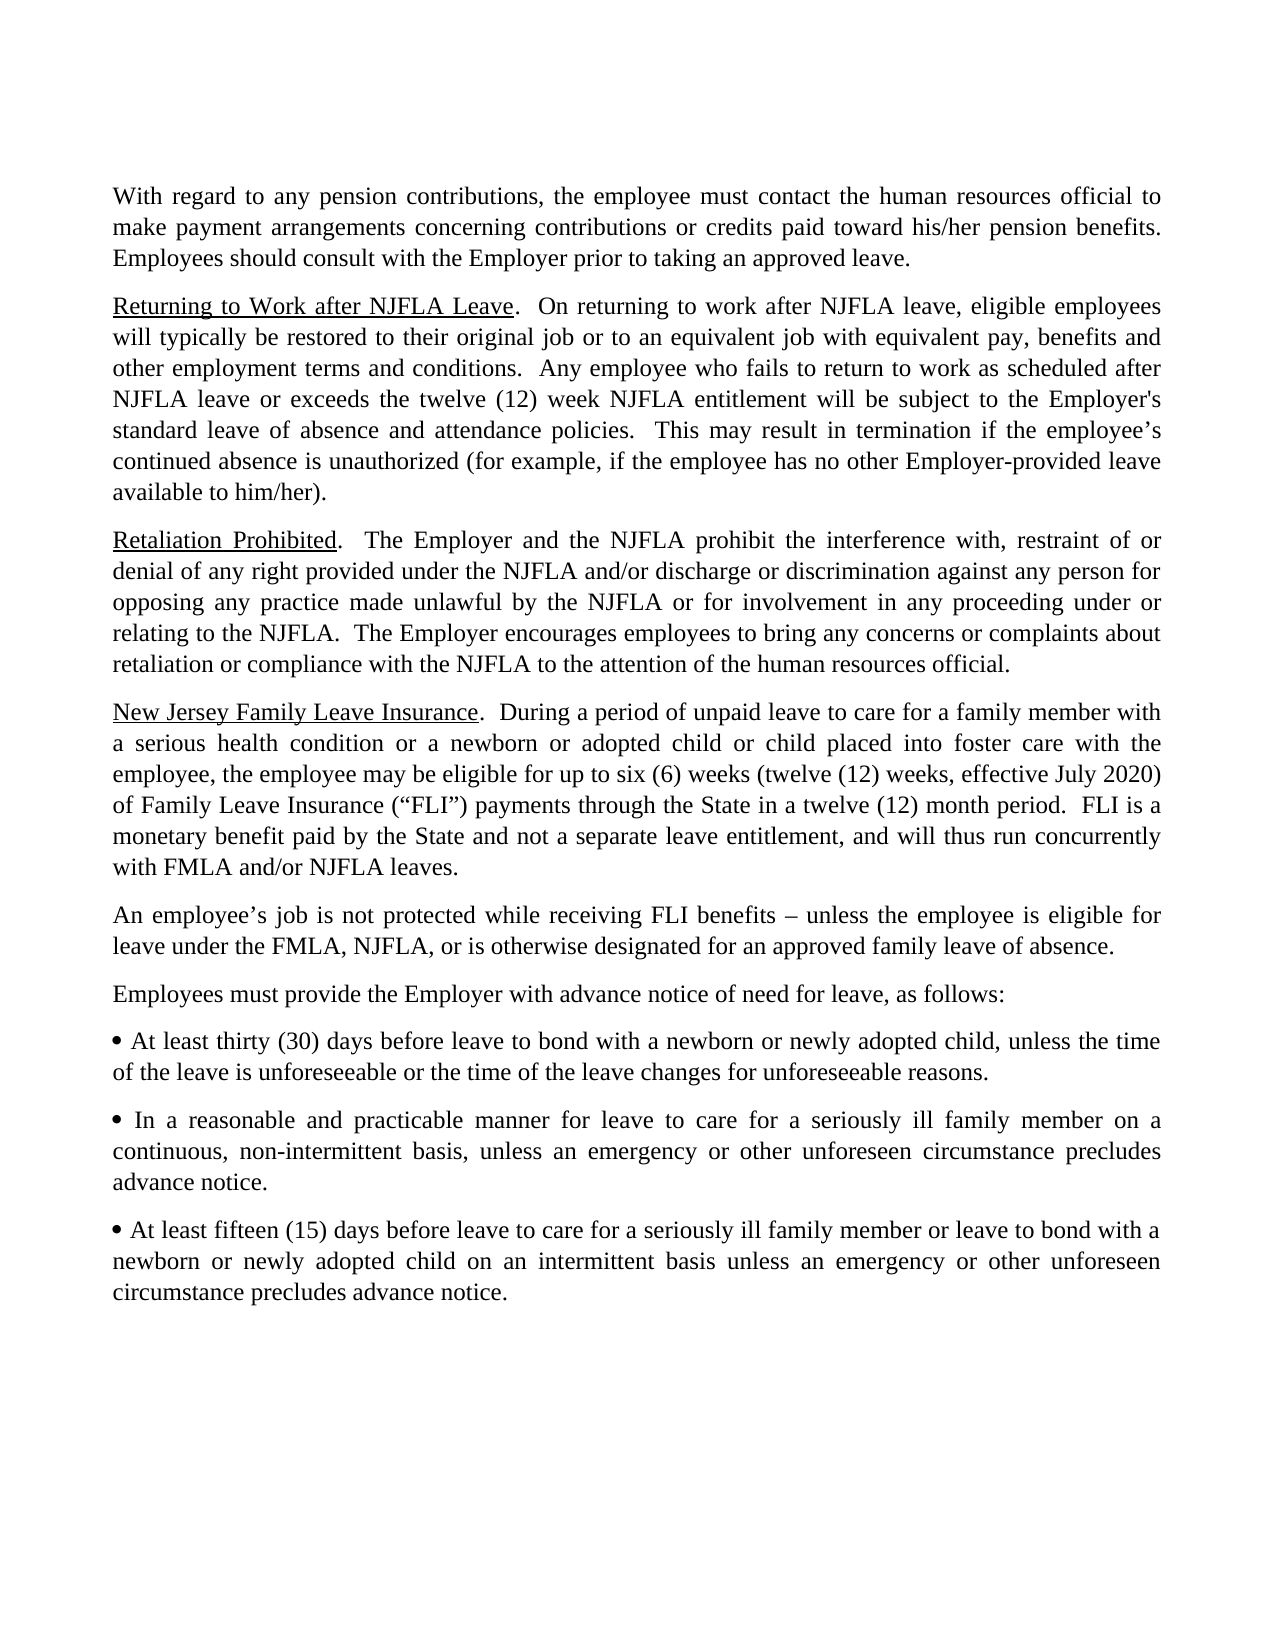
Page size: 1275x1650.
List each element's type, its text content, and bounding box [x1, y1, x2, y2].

text Returning to Work after NJFLA Leave. On returning to work after NJFLA leave, eligible employees will typically be restored to their original job or to an equivalent job with equivalent pay, benefits and other employment terms and conditions. Any employee who fails to return to work as scheduled after NJFLA leave or exceeds the twelve (12) week NJFLA entitlement will be subject to the Employer's standard leave of absence and attendance policies. This may result in termination if the employee’s continued absence is unauthorized (for example, if the employee has no other Employer-provided leave available to him/her). [112, 291, 1162, 506]
text Employees must provide the Employer with advance notice of need for leave, as follows: [112, 979, 1162, 1007]
text With regard to any pension contributions, the employee must contact the human resources official to make payment arrangements concerning contributions or credits paid toward his/her pension benefits. Employees should consult with the Employer prior to taking an approved leave. [112, 181, 1162, 272]
text In a reasonable and practicable manner for leave to care for a seriously ill family member on a continuous, non-intermittent basis, unless an emergency or other unforeseen circumstance precludes advance notice. [112, 1105, 1162, 1196]
text New Jersey Family Leave Insurance. During a period of unpaid leave to care for a family member with a serious health condition or a newborn or adopted child or child placed into foster care with the employee, the employee may be eligible for up to six (6) weeks (twelve (12) weeks, effective July 2020) of Family Leave Insurance (“FLI”) payments through the State in a twelve (12) month period. FLI is a monetary benefit paid by the State and not a separate leave entitlement, and will thus run concurrently with FMLA and/or NJFLA leaves. [112, 697, 1162, 881]
text At least thirty (30) days before leave to bond with a newborn or newly adopted child, unless the time of the leave is unforeseeable or the time of the leave changes for unforeseeable reasons. [112, 1026, 1162, 1086]
text An employee’s job is not protected while receiving FLI benefits – unless the employee is eligible for leave under the FMLA, NJFLA, or is otherwise designated for an approved family leave of absence. [112, 900, 1162, 960]
text Retaliation Prohibited. The Employer and the NJFLA prohibit the interference with, restraint of or denial of any right provided under the NJFLA and/or discharge or discrimination against any person for opposing any practice made unlawful by the NJFLA or for involvement in any proceeding under or relating to the NJFLA. The Employer encourages employees to bring any concerns or complaints about retaliation or compliance with the NJFLA to the attention of the human resources official. [112, 525, 1162, 678]
text At least fifteen (15) days before leave to care for a seriously ill family member or leave to bond with a newborn or newly adopted child on an intermittent basis unless an emergency or other unforeseen circumstance precludes advance notice. [112, 1215, 1162, 1306]
